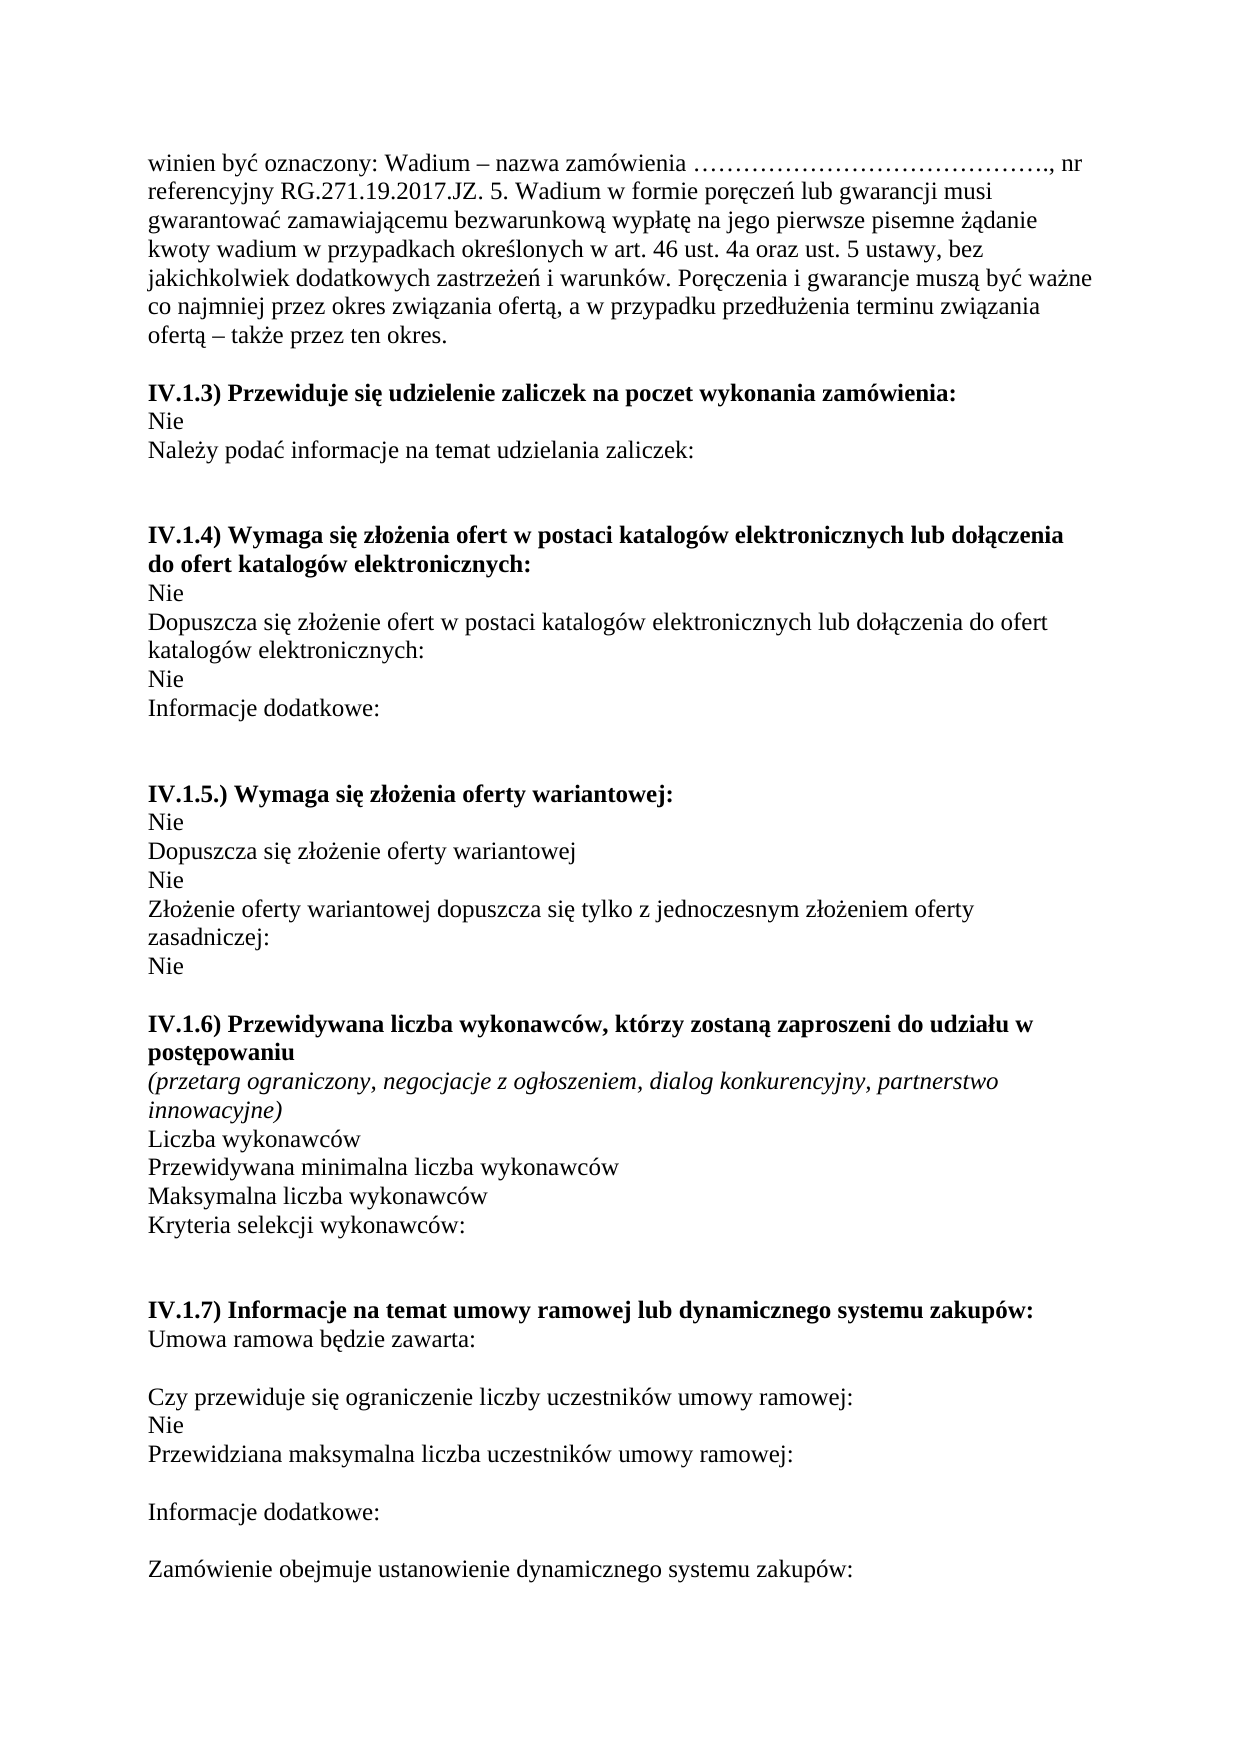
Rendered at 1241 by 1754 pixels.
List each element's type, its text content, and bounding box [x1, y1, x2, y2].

text IV.1.6) Przewidywana liczba wykonawców, którzy zostaną zaproszeni do udziału w postępowaniu (przetarg ograniczony, negocjacje z ogłoszeniem, dialog konkurencyjny, partnerstwo innowacyjne) [148, 980, 1093, 1124]
text Nie Dopuszcza się złożenie ofert w postaci katalogów elektronicznych lub dołączenia do ofert katalogów elektronicznych: Nie Informacje dodatkowe: [148, 578, 1093, 750]
text IV.1.5.) Wymaga się złożenia oferty wariantowej: [148, 750, 1093, 807]
text IV.1.7) Informacje na temat umowy ramowej lub dynamicznego systemu zakupów: [148, 1267, 1093, 1324]
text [148, 148, 1093, 349]
text IV.1.3) Przewiduje się udzielenie zaliczek na poczet wykonania zamówienia: [148, 349, 1093, 406]
text Nie Należy podać informacje na temat udzielania zaliczek: [148, 406, 1093, 492]
text IV.1.4) Wymaga się złożenia ofert w postaci katalogów elektronicznych lub dołączenia do ofert katalogów elektronicznych: [148, 492, 1093, 578]
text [148, 1324, 1093, 1583]
text Liczba wykonawców Przewidywana minimalna liczba wykonawców Maksymalna liczba wykonawców Kryteria selekcji wykonawców: [148, 1124, 1093, 1267]
text Nie Dopuszcza się złożenie oferty wariantowej Nie Złożenie oferty wariantowej dopuszcza się tylko z jednoczesnym złożeniem oferty zasadniczej: Nie [148, 807, 1093, 980]
